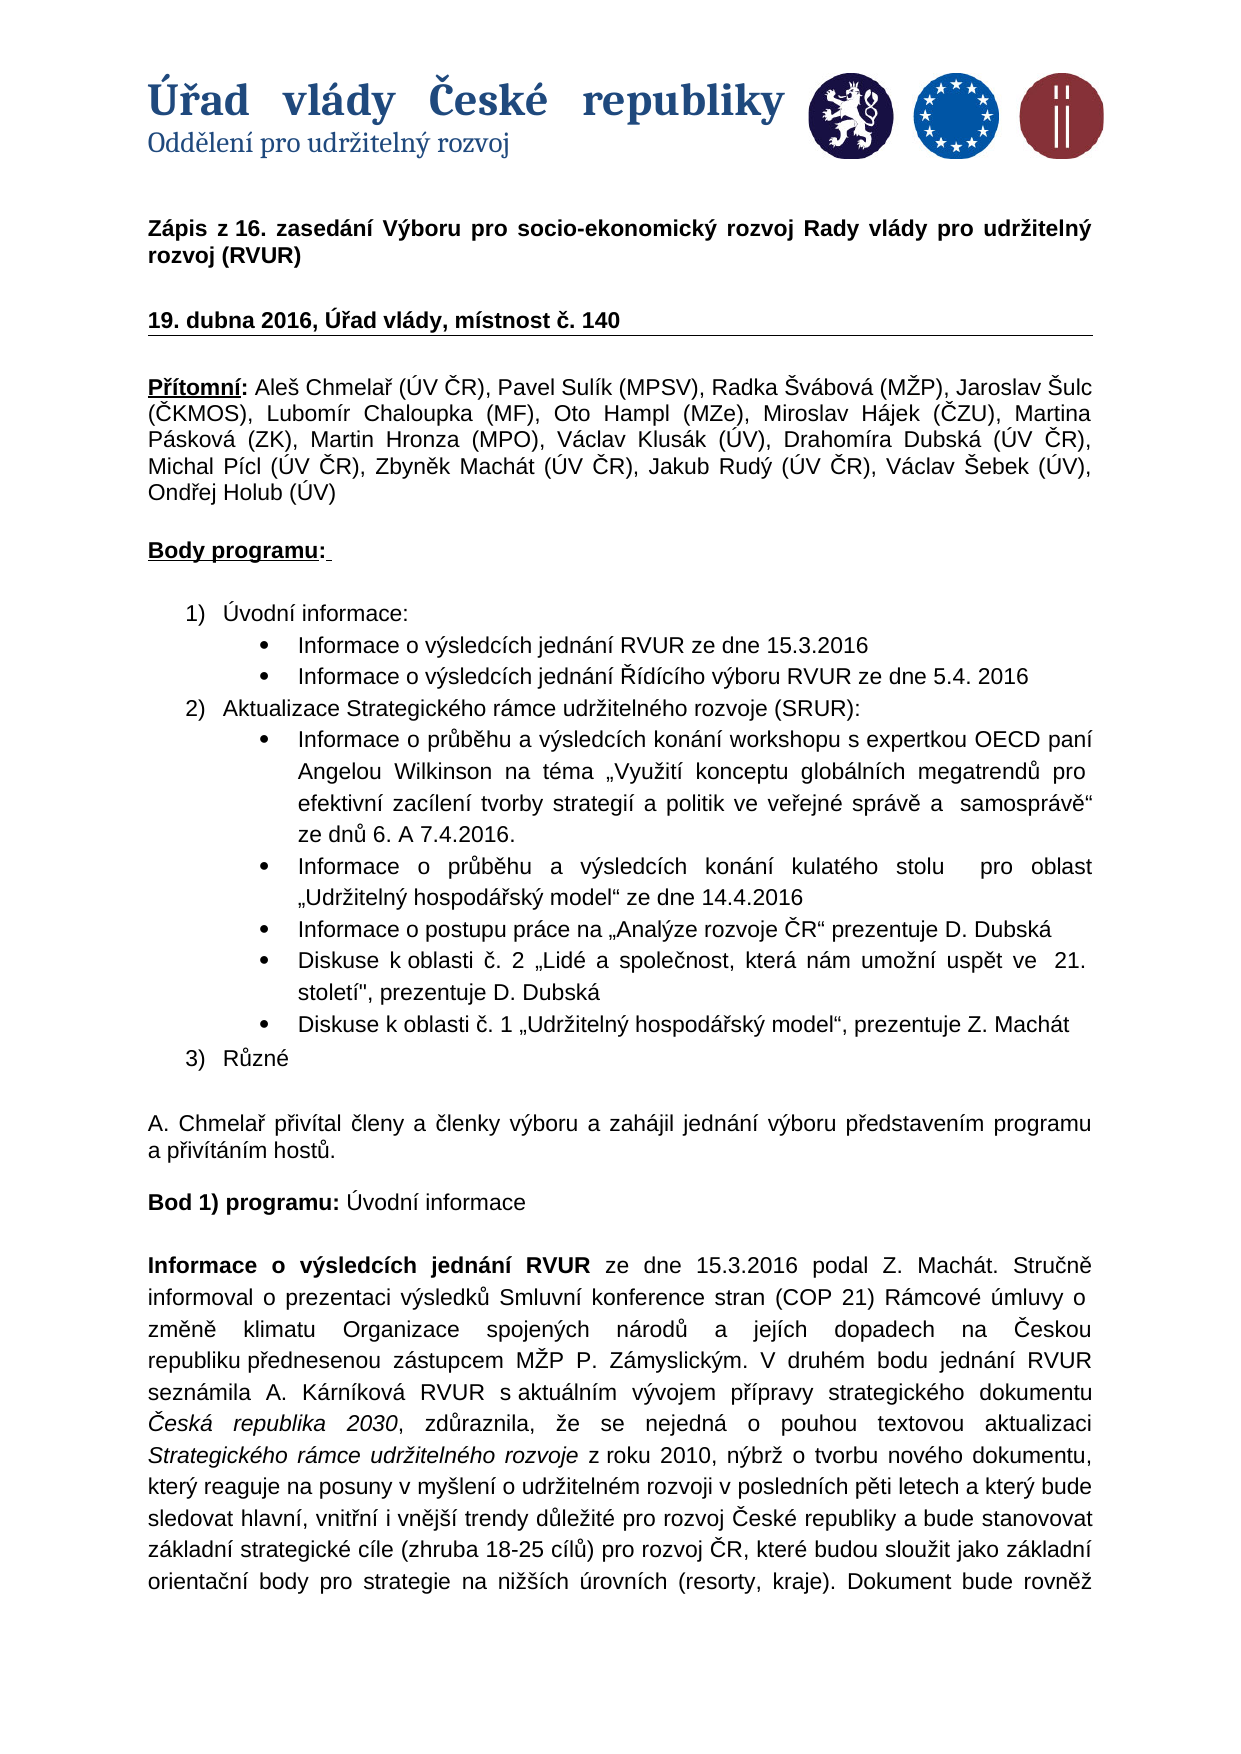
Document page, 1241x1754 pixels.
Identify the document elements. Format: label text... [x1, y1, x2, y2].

list Informace o postupu práce na „Analýze rozvoje ČR“ prezentuje D. Dubská [260, 916, 1093, 942]
text Bod 1) programu: Úvodní informace [148, 1189, 1093, 1216]
list Informace o výsledcích jednání Řídícího výboru RVUR ze dne 5.4. 2016 [260, 663, 1093, 690]
text A. Chmelař přivítal členy a členky výboru a zahájil jednání výboru představením programu a přivítáním hostů. [148, 1110, 1093, 1163]
list Různé [185, 1042, 1093, 1073]
text Přítomní: Aleš Chmelař (ÚV ČR), Pavel Sulík (MPSV), Radka Švábová (MŽP), Jaroslav Šulc (ČKMOS), Lubomír Chaloupka (MF), Oto Hampl (MZe), Miroslav Hájek (ČZU), Martina Pásková (ZK), Martin Hronza (MPO), Václav Klusák (ÚV), Drahomíra Dubská (ÚV ČR), Michal Pícl (ÚV ČR), Zbyněk Machát (ÚV ČR), Jakub Rudý (ÚV ČR), Václav Šebek (ÚV), Ondřej Holub (ÚV) [148, 374, 1093, 506]
list Diskuse k oblasti č. 2 „Lidé a společnost, která nám umožní uspět ve 21. století", prezentuje D. Dubská [260, 947, 1093, 1005]
list Informace o výsledcích jednání RVUR ze dne 15.3.2016 [260, 632, 1093, 658]
list Informace o průběhu a výsledcích konání kulatého stolu pro oblast „Udržitelný hospodářský model“ ze dne 14.4.2016 [260, 853, 1093, 911]
text Body programu: [148, 537, 1093, 563]
list Aktualizace Strategického rámce udržitelného rozvoje (SRUR): [185, 695, 1093, 721]
list Informace o průběhu a výsledcích konání workshopu s expertkou OECD paní Angelou Wilkinson na téma „Využití konceptu globálních megatrendů pro efektivní zacílení tvorby strategií a politik ve veřejné správě a samosprávě“ ze dnů 6. A 7.4.2016. [260, 726, 1093, 847]
list Úvodní informace: [185, 600, 1093, 627]
text Zápis z 16. zasedání Výboru pro socio-ekonomický rozvoj Rady vlády pro udržitelný rozvoj (RVUR) [148, 215, 1093, 268]
text 19. dubna 2016, Úřad vlády, místnost č. 140 [148, 307, 1093, 335]
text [148, 1252, 1093, 1594]
list Diskuse k oblasti č. 1 „Udržitelný hospodářský model“, prezentuje Z. Machát [260, 1011, 1093, 1037]
picture [808, 73, 1104, 159]
